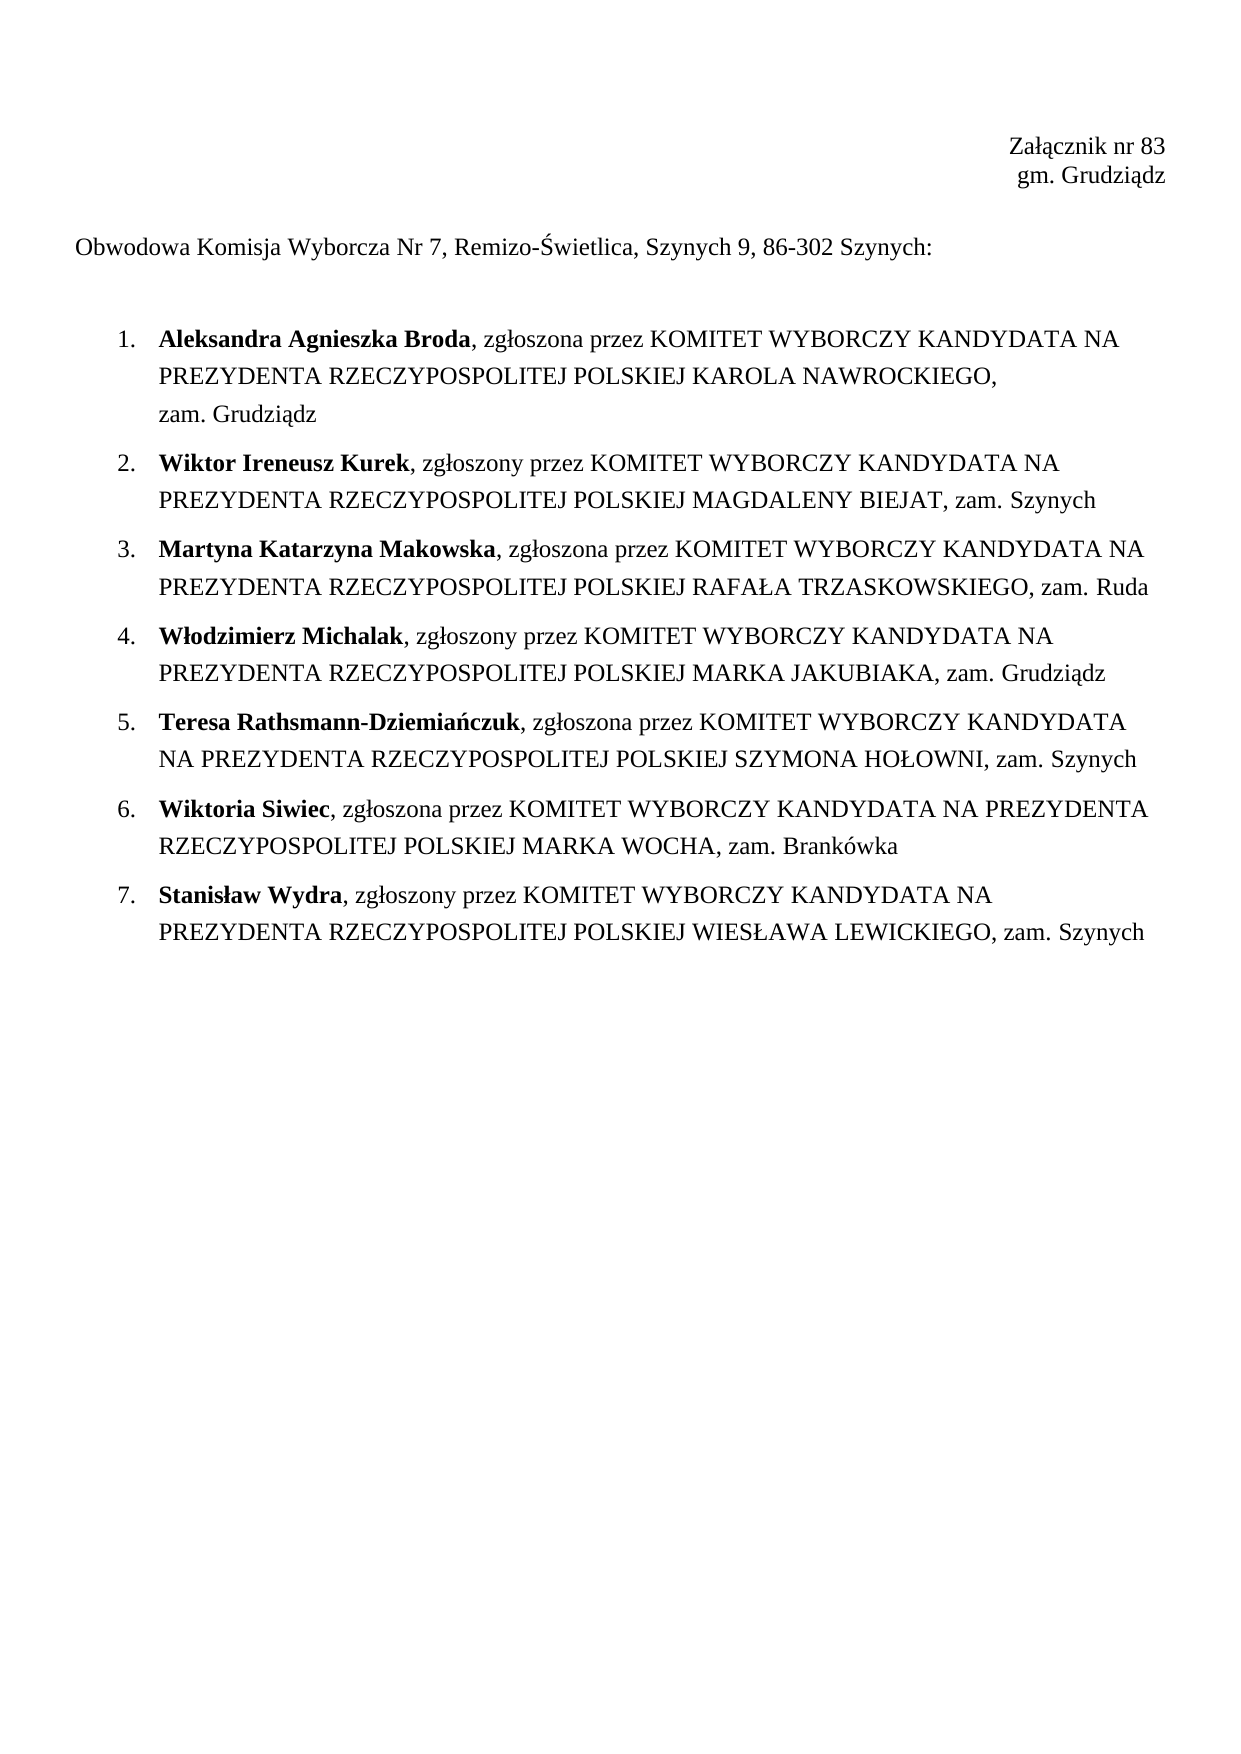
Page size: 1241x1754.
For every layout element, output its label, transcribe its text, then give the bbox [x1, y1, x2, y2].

table_cell Wiktoria Siwiec, zgłoszona przez KOMITET WYBORCZY KANDYDATA NA PREZYDENTA RZECZYPOSPOLITEJ POLSKIEJ MARKA WOCHA, zam. Brankówka [147, 788, 1166, 874]
table_cell Teresa Rathsmann-Dziemiańczuk, zgłoszona przez KOMITET WYBORCZY KANDYDATA NA PREZYDENTA RZECZYPOSPOLITEJ POLSKIEJ SZYMONA HOŁOWNI, zam. Szynych [147, 701, 1166, 788]
text gm. Grudziądz [75, 160, 1165, 189]
table_cell Włodzimierz Michalak, zgłoszony przez KOMITET WYBORCZY KANDYDATA NA PREZYDENTA RZECZYPOSPOLITEJ POLSKIEJ MARKA JAKUBIAKA, zam. Grudziądz [147, 615, 1166, 701]
table_cell 7. [74, 874, 147, 961]
table_cell Stanisław Wydra, zgłoszony przez KOMITET WYBORCZY KANDYDATA NA PREZYDENTA RZECZYPOSPOLITEJ POLSKIEJ WIESŁAWA LEWICKIEGO, zam. Szynych [147, 874, 1166, 961]
text Obwodowa Komisja Wyborcza Nr 7, Remizo-Świetlica, Szynych 9, 86-302 Szynych: [75, 232, 1165, 261]
table_cell 4. [74, 615, 147, 701]
table_cell 6. [74, 788, 147, 874]
table_cell 3. [74, 529, 147, 615]
table_header Aleksandra Agnieszka Broda, zgłoszona przez KOMITET WYBORCZY KANDYDATA NA PREZYDENTA RZECZYPOSPOLITEJ POLSKIEJ KAROLA NAWROCKIEGO, zam. Grudziądz [147, 318, 1166, 442]
table_cell Martyna Katarzyna Makowska, zgłoszona przez KOMITET WYBORCZY KANDYDATA NA PREZYDENTA RZECZYPOSPOLITEJ POLSKIEJ RAFAŁA TRZASKOWSKIEGO, zam. Ruda [147, 529, 1166, 615]
table_header 1. [74, 318, 147, 442]
table_cell 2. [74, 442, 147, 528]
table_cell Wiktor Ireneusz Kurek, zgłoszony przez KOMITET WYBORCZY KANDYDATA NA PREZYDENTA RZECZYPOSPOLITEJ POLSKIEJ MAGDALENY BIEJAT, zam. Szynych [147, 442, 1166, 528]
table_cell 5. [74, 701, 147, 788]
text Załącznik nr 83 [607, 131, 1165, 160]
